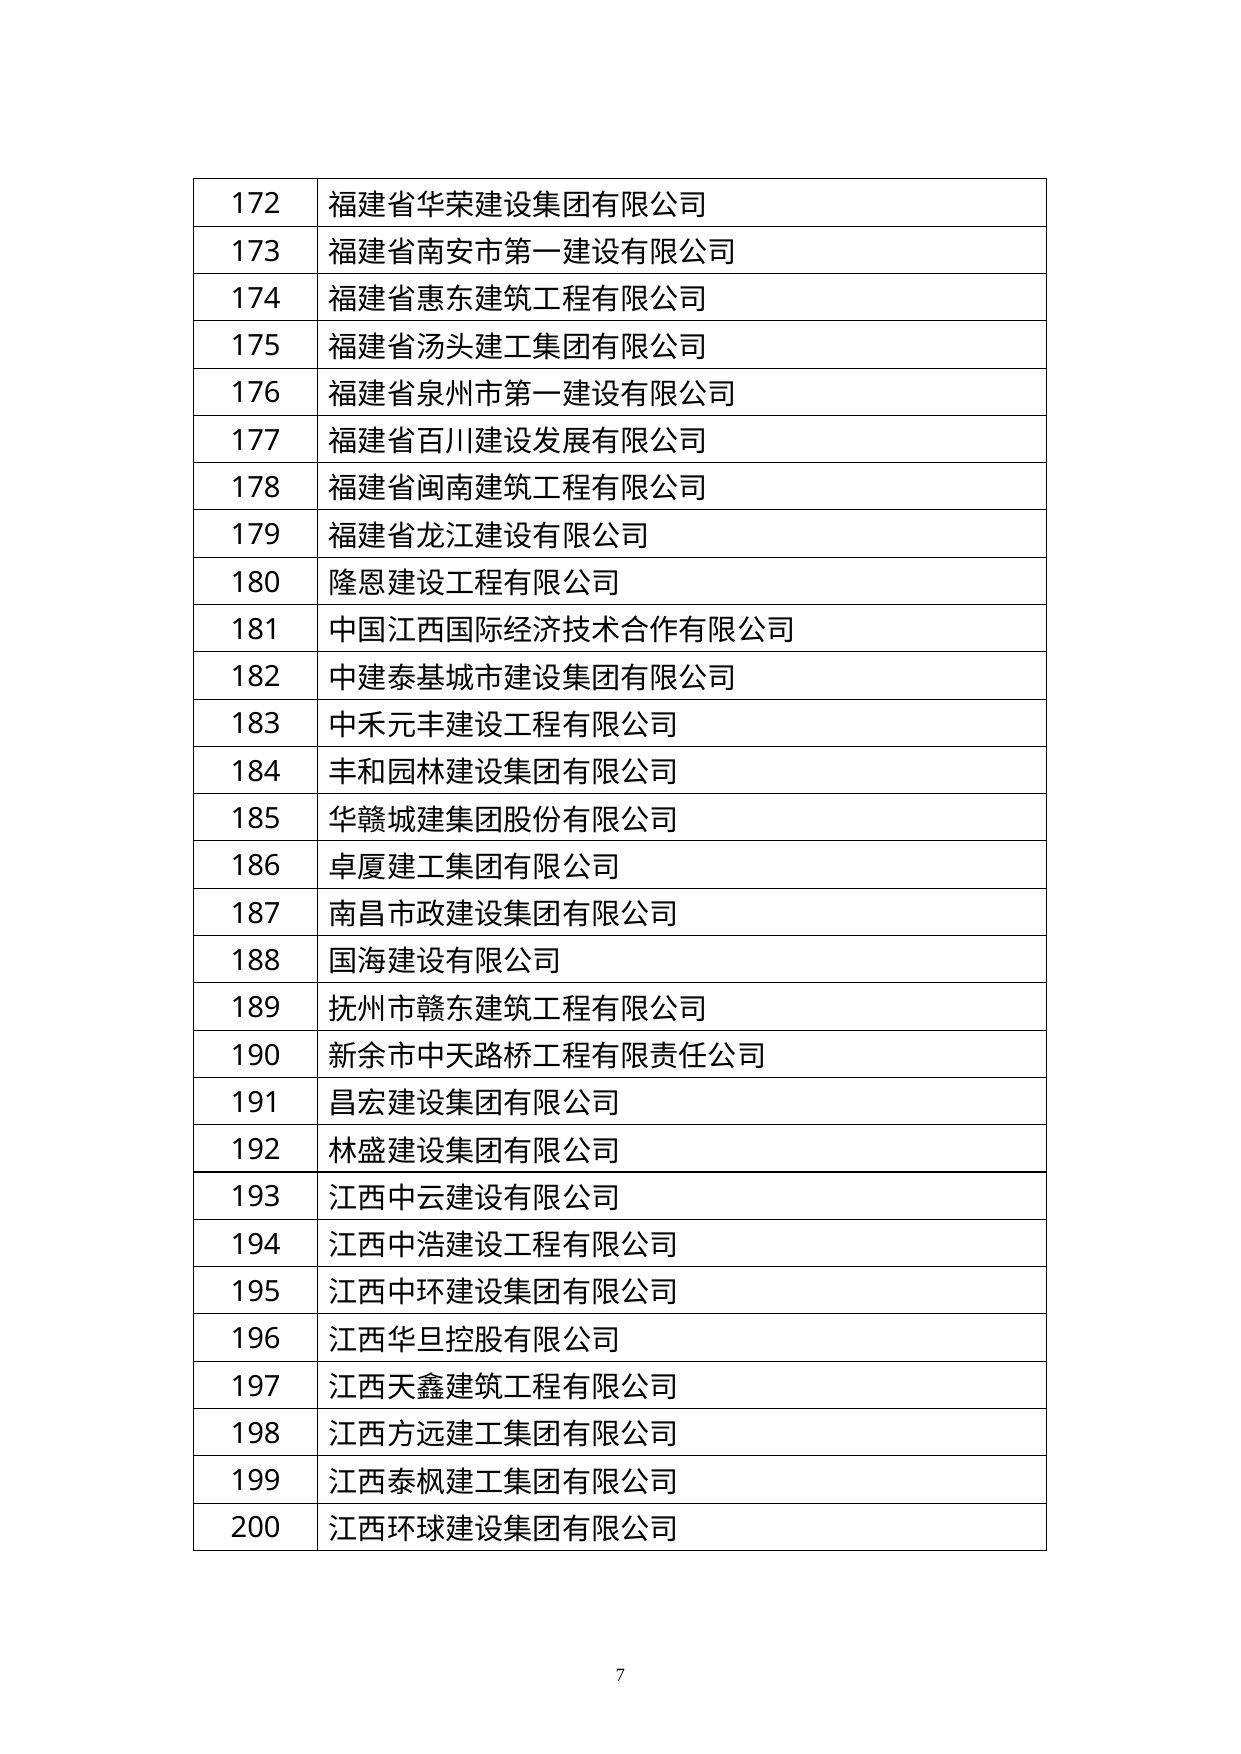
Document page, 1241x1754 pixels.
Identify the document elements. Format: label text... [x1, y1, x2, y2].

table_cell 福建省百川建设发展有限公司 [318, 416, 1046, 462]
table_cell 江西方远建工集团有限公司 [318, 1409, 1046, 1455]
table_cell 175 [194, 321, 317, 367]
table_cell 中建泰基城市建设集团有限公司 [318, 652, 1046, 698]
table_cell 江西中浩建设工程有限公司 [318, 1220, 1046, 1266]
table_cell 抚州市赣东建筑工程有限公司 [318, 983, 1046, 1029]
table_cell 191 [194, 1078, 317, 1124]
table_cell 185 [194, 794, 317, 840]
table_cell 190 [194, 1031, 317, 1077]
table_cell 188 [194, 936, 317, 982]
table_cell 福建省泉州市第一建设有限公司 [318, 369, 1046, 415]
table_cell 196 [194, 1314, 317, 1361]
table_cell 江西天鑫建筑工程有限公司 [318, 1362, 1046, 1408]
table_cell 187 [194, 889, 317, 935]
table_cell 中禾元丰建设工程有限公司 [318, 700, 1046, 746]
table_cell 181 [194, 605, 317, 651]
table_cell 江西中云建设有限公司 [318, 1173, 1046, 1219]
table_cell 福建省惠东建筑工程有限公司 [318, 274, 1046, 320]
table_cell 福建省南安市第一建设有限公司 [318, 227, 1046, 273]
table_cell 中国江西国际经济技术合作有限公司 [318, 605, 1046, 651]
table_cell 华赣城建集团股份有限公司 [318, 794, 1046, 840]
table_cell 199 [194, 1456, 317, 1502]
table_cell 198 [194, 1409, 317, 1455]
table_cell 193 [194, 1173, 317, 1219]
table_cell 福建省闽南建筑工程有限公司 [318, 463, 1046, 509]
table_cell 南昌市政建设集团有限公司 [318, 889, 1046, 935]
table_cell 174 [194, 274, 317, 320]
table_cell 江西华旦控股有限公司 [318, 1314, 1046, 1361]
table_cell 丰和园林建设集团有限公司 [318, 747, 1046, 793]
table_cell 200 [194, 1504, 317, 1550]
table_cell 昌宏建设集团有限公司 [318, 1078, 1046, 1124]
table_cell 177 [194, 416, 317, 462]
table_cell 新余市中天路桥工程有限责任公司 [318, 1031, 1046, 1077]
table_cell 172 [194, 179, 317, 226]
table_cell 195 [194, 1267, 317, 1313]
table_cell 178 [194, 463, 317, 509]
table_cell 江西中环建设集团有限公司 [318, 1267, 1046, 1313]
table_cell 江西环球建设集团有限公司 [318, 1504, 1046, 1550]
table_cell 182 [194, 652, 317, 698]
table_cell 隆恩建设工程有限公司 [318, 558, 1046, 604]
table_cell 173 [194, 227, 317, 273]
table_cell 189 [194, 983, 317, 1029]
table_cell 186 [194, 841, 317, 888]
table_cell 国海建设有限公司 [318, 936, 1046, 982]
table_cell 福建省汤头建工集团有限公司 [318, 321, 1046, 367]
table_cell 林盛建设集团有限公司 [318, 1125, 1046, 1171]
table_cell 卓厦建工集团有限公司 [318, 841, 1046, 888]
table_cell 194 [194, 1220, 317, 1266]
table_cell 192 [194, 1125, 317, 1171]
table_cell 福建省龙江建设有限公司 [318, 510, 1046, 557]
table_cell 197 [194, 1362, 317, 1408]
table_cell 184 [194, 747, 317, 793]
table_cell 176 [194, 369, 317, 415]
table_cell 179 [194, 510, 317, 557]
table_cell 福建省华荣建设集团有限公司 [318, 179, 1046, 226]
table_cell 江西泰枫建工集团有限公司 [318, 1456, 1046, 1502]
table_cell 183 [194, 700, 317, 746]
table_cell 180 [194, 558, 317, 604]
